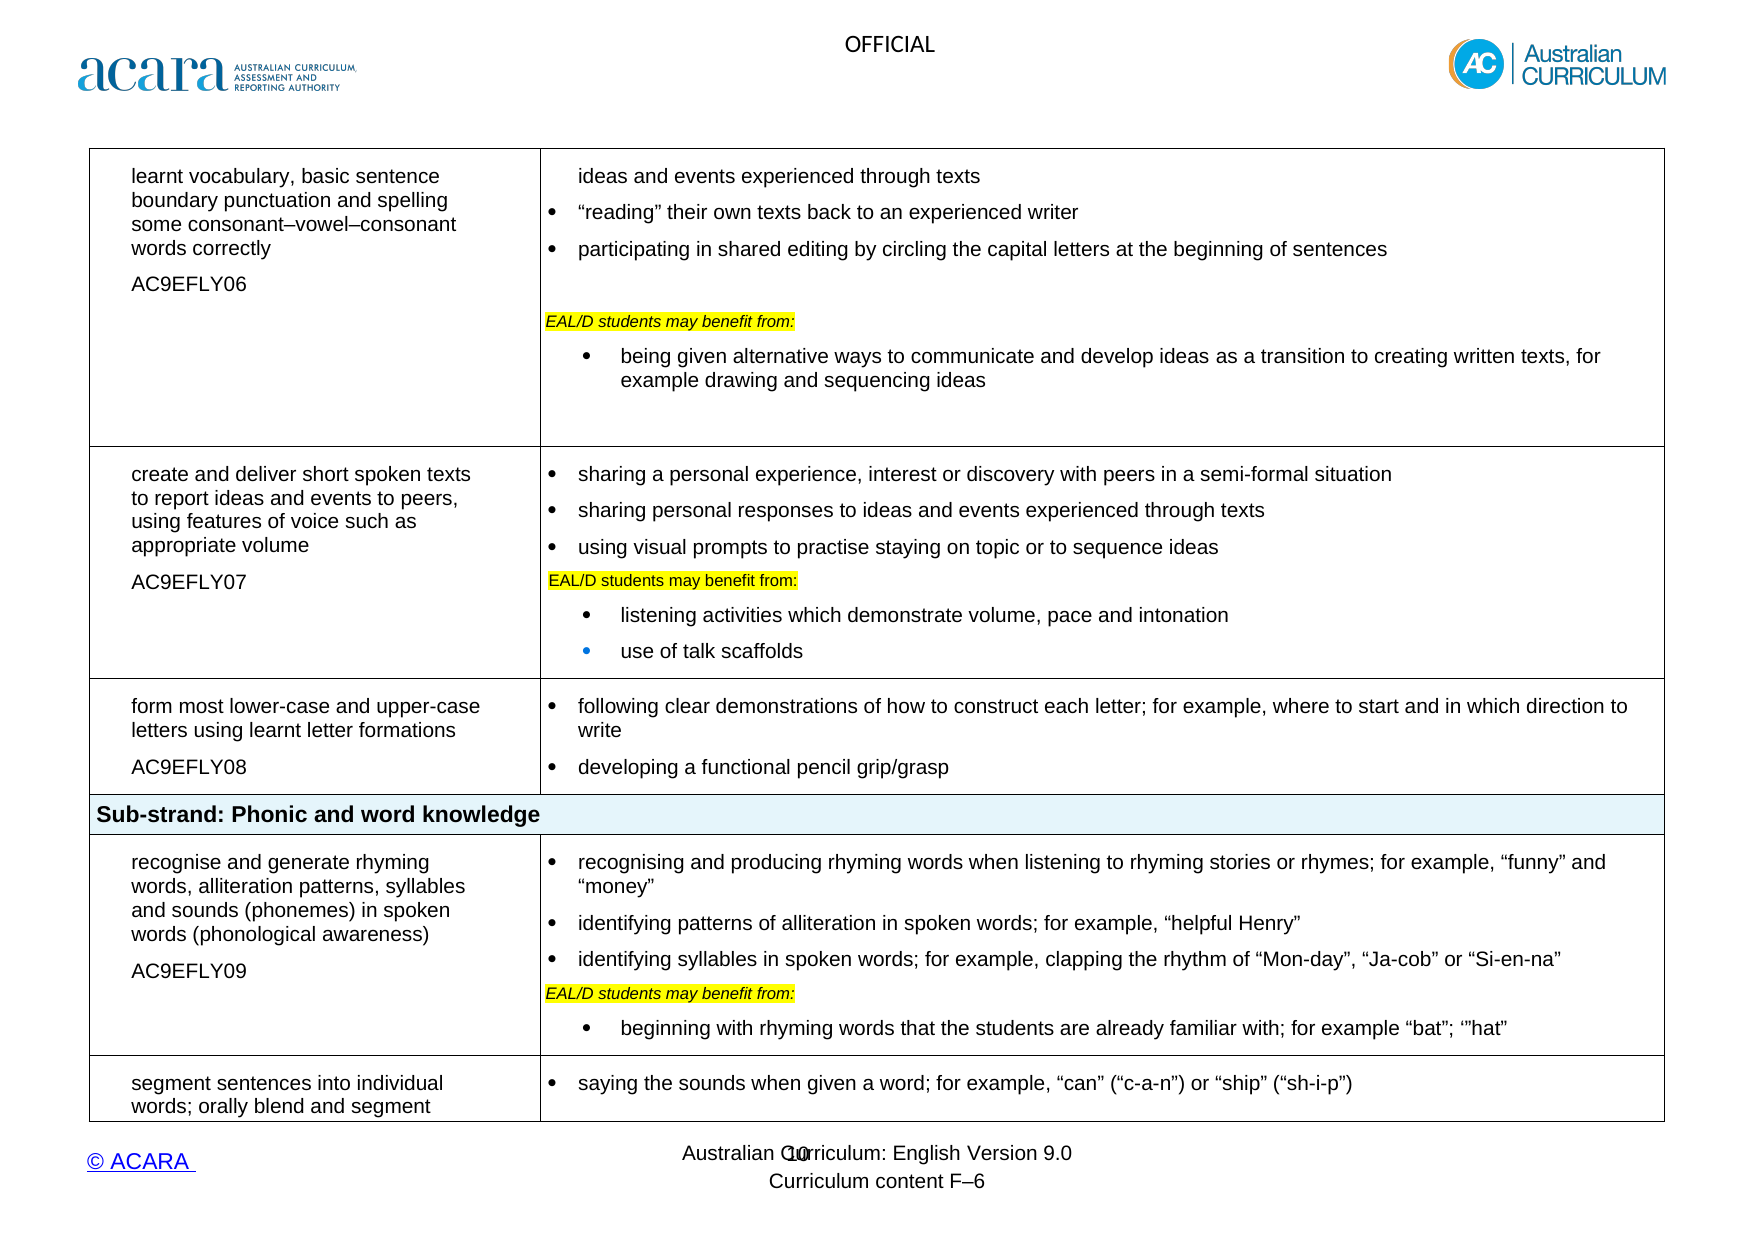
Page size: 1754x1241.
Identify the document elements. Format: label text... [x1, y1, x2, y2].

table_cell create and deliver short spoken texts to report ideas and events to peers, using features of voice such as appropriate volume AC9EFLY07 [90, 447, 540, 678]
table_cell recognise and generate rhyming words, alliteration patterns, syllables and sounds (phonemes) in spoken words (phonological awareness) AC9EFLY09 [90, 835, 540, 1054]
table_cell Sub-strand: Phonic and word knowledge [90, 795, 1664, 834]
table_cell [541, 149, 1664, 446]
table_cell form most lower-case and upper-case letters using learnt letter formations AC9EFLY08 [90, 679, 540, 794]
table_cell following clear demonstrations of how to construct each letter; for example, where to start and in which direction to write developing a functional pencil grip/grasp [541, 679, 1664, 794]
picture [1464, 53, 1495, 73]
picture [78, 58, 357, 91]
picture [1487, 39, 1666, 89]
picture [1448, 39, 1471, 89]
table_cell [90, 1056, 540, 1121]
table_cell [541, 1056, 1664, 1121]
table_cell sharing a personal experience, interest or discovery with peers in a semi-formal situation sharing personal responses to ideas and events experienced through texts using visual prompts to practise staying on topic or to sequence ideas EAL/D students may benefit from: listening activities which demonstrate volume, pace and intonation use of talk scaffolds [541, 447, 1664, 678]
table_cell recognising and producing rhyming words when listening to rhyming stories or rhymes; for example, “funny” and “money” identifying patterns of alliteration in spoken words; for example, “helpful Henry” identifying syllables in spoken words; for example, clapping the rhythm of “Mon-day”, “Ja-cob” or “Si-en-na” EAL/D students may benefit from: beginning with rhyming words that the students are already familiar with; for example “bat”; ‘”hat” [541, 835, 1664, 1054]
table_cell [90, 149, 540, 446]
